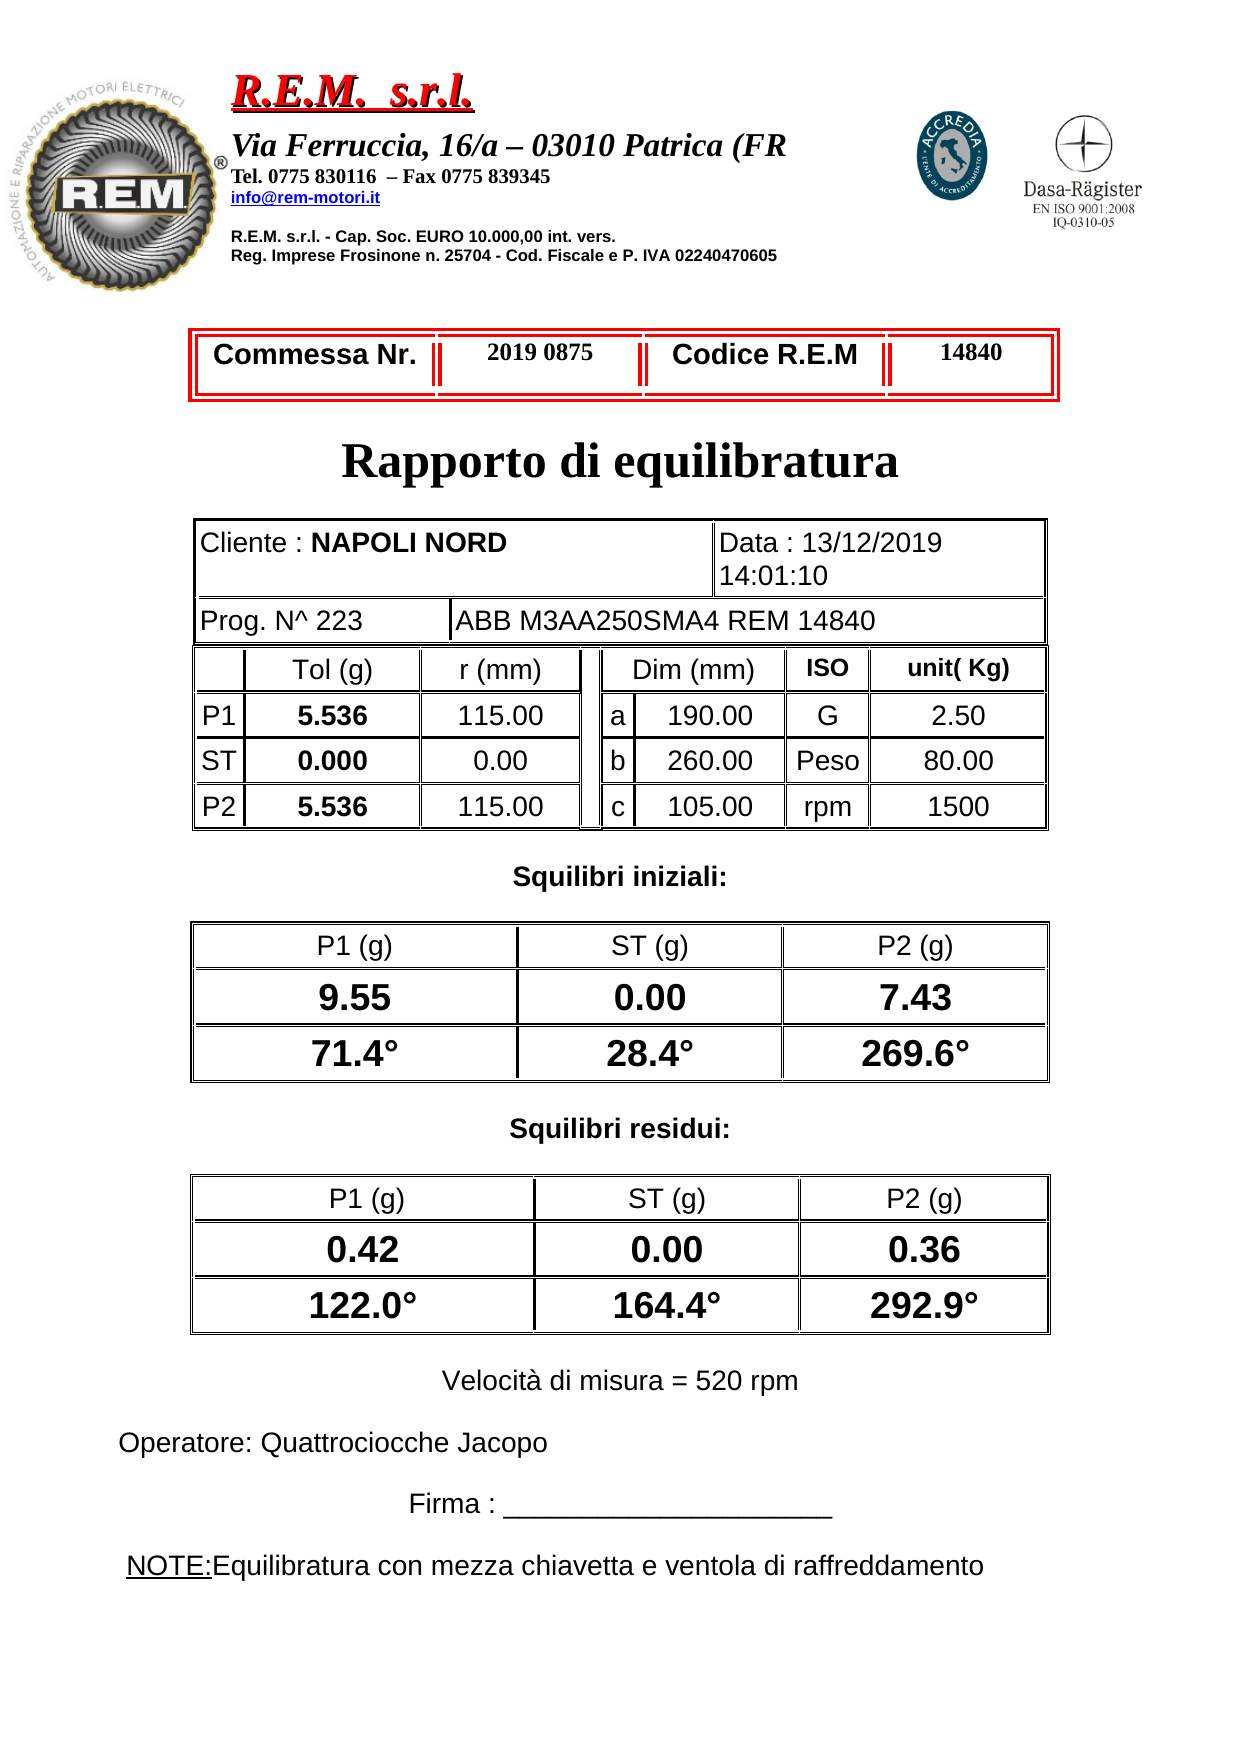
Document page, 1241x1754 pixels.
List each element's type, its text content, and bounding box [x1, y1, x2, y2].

table_cell 105.00 [634, 785, 786, 827]
table_cell 0.42 [193, 1219, 533, 1275]
table_cell 0.00 [519, 970, 781, 1023]
table_header R.E.M. s.r.l. Via Ferruccia, 16/a – 03010 Patrica (FR Tel. 0775 830116 – Fax 0775 839345 info@rem-motori.it R.E.M. s.r.l. - Cap. Soc. EURO 10.000,00 int. vers. Reg. Imprese Frosinone n. 25704 - Cod. Fiscale e P. IVA 02240470605 [0, 0, 1240, 328]
table_cell Peso [787, 739, 868, 782]
text Operatore: Quattrociocche Jacopo [118, 1426, 1122, 1458]
table_cell 0.00 [422, 739, 579, 782]
table_header 14840 [887, 331, 1056, 393]
table_cell 269.6° [783, 1023, 1047, 1079]
table_cell c [601, 785, 634, 827]
picture [5, 75, 231, 297]
table_header Commessa Nr. [193, 331, 437, 393]
table_header Dim (mm) [601, 648, 786, 690]
table_cell b [603, 739, 633, 782]
table_cell 5.536 [246, 694, 419, 736]
text Velocità di misura = 520 rpm [118, 1364, 1122, 1397]
table_cell ST [195, 736, 243, 782]
table_header ISO [786, 648, 870, 690]
table_cell 5.536 [244, 785, 421, 827]
table_header ST (g) [517, 925, 782, 967]
table_header [195, 648, 244, 690]
table_cell 0.36 [801, 1219, 1048, 1275]
table_header unit( Kg) [870, 648, 1045, 690]
table_cell 0.000 [246, 739, 419, 782]
text Firma : _____________________ [118, 1487, 1122, 1520]
table_header P2 (g) [783, 925, 1047, 967]
table_header Data : 13/12/2019 14:01:10 [714, 521, 1044, 596]
text Rapporto di equilibratura [118, 431, 1122, 489]
table_header P2 (g) [800, 1177, 1047, 1219]
table_header Tol (g) [244, 648, 421, 690]
table_header Cliente : NAPOLI NORD [196, 521, 714, 596]
table_cell 122.0° [193, 1275, 534, 1332]
table_cell 7.43 [783, 967, 1048, 1023]
table_cell 80.00 [871, 736, 1045, 782]
table_cell 28.4° [517, 1027, 782, 1079]
table_cell 115.00 [422, 694, 579, 736]
table_cell P1 [195, 690, 243, 736]
table_cell Prog. N^ 223 [195, 596, 450, 641]
text NOTE:Equilibratura con mezza chiavetta e ventola di raffreddamento [118, 1549, 1122, 1581]
table_header 2019 0875 [437, 331, 643, 393]
table_cell 190.00 [636, 694, 784, 736]
table_header [580, 646, 601, 827]
table_header r (mm) [421, 648, 580, 690]
table_cell 164.4° [534, 1279, 800, 1332]
table_cell 292.9° [800, 1275, 1048, 1332]
table_cell 71.4° [194, 1023, 517, 1079]
table_cell 115.00 [421, 785, 580, 827]
table_header Codice R.E.M [643, 331, 887, 393]
text Squilibri iniziali: [118, 859, 1122, 892]
table_header P1 (g) [193, 1175, 534, 1219]
table_cell rpm [786, 785, 870, 827]
table_header P1 (g) [194, 925, 517, 967]
table_header ST (g) [534, 1177, 800, 1219]
table_cell ABB M3AA250SMA4 REM 14840 [450, 596, 1046, 641]
table_cell 2.50 [871, 690, 1046, 736]
table_cell G [787, 694, 868, 736]
table_cell P2 [193, 782, 244, 827]
table_cell 9.55 [192, 967, 517, 1023]
table_cell 1500 [870, 782, 1047, 827]
table_cell 0.00 [536, 1223, 798, 1275]
text Squilibri residui: [118, 1112, 1122, 1144]
table_cell 260.00 [636, 739, 784, 782]
table_cell a [603, 694, 633, 736]
